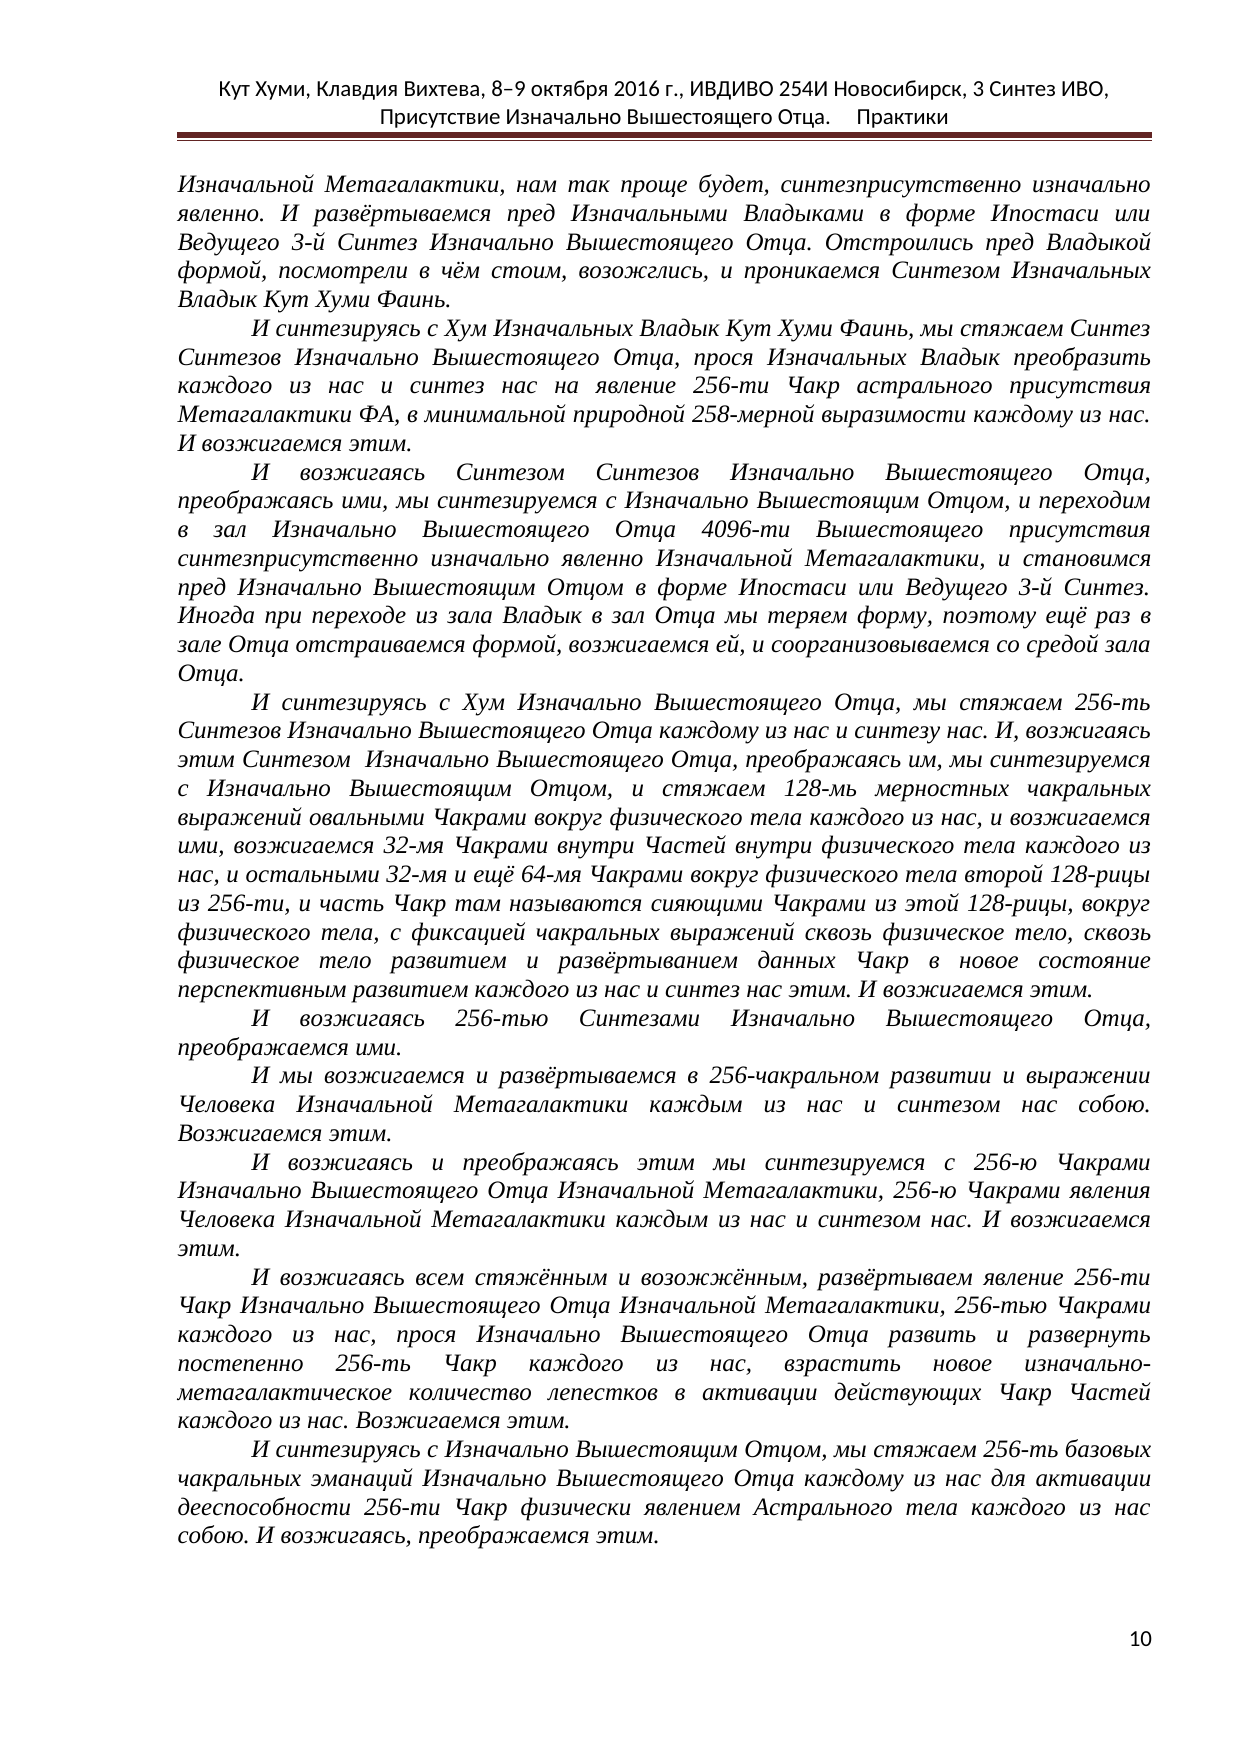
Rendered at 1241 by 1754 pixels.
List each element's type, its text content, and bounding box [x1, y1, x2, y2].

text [177, 169, 1152, 313]
text И возжигаясь 256-тью Синтезами Изначально Вышестоящего Отца, преображаемся ими. [177, 1003, 1152, 1061]
text И возжигаясь и преображаясь этим мы синтезируемся с 256-ю Чакрами Изначально Вышестоящего Отца Изначальной Метагалактики, 256-ю Чакрами явления Человека Изначальной Метагалактики каждым из нас и синтезом нас. И возжигаемся этим. [177, 1147, 1152, 1262]
text И возжигаясь всем стяжённым и возожжённым, развёртываем явление 256-ти Чакр Изначально Вышестоящего Отца Изначальной Метагалактики, 256-тью Чакрами каждого из нас, прося Изначально Вышестоящего Отца развить и развернуть постепенно 256-ть Чакр каждого из нас, взрастить новое изначально-метагалактическое количество лепестков в активации действующих Чакр Частей каждого из нас. Возжигаемся этим. [177, 1262, 1152, 1434]
text И синтезируясь с Хум Изначально Вышестоящего Отца, мы стяжаем 256-ть Синтезов Изначально Вышестоящего Отца каждому из нас и синтезу нас. И, возжигаясь этим Синтезом Изначально Вышестоящего Отца, преображаясь им, мы синтезируемся с Изначально Вышестоящим Отцом, и стяжаем 128-мь мерностных чакральных выражений овальными Чакрами вокруг физического тела каждого из нас, и возжигаемся ими, возжигаемся 32-мя Чакрами внутри Частей внутри физического тела каждого из нас, и остальными 32-мя и ещё 64-мя Чакрами вокруг физического тела второй 128-рицы из 256-ти, и часть Чакр там называются сияющими Чакрами из этой 128-рицы, вокруг физического тела, с фиксацией чакральных выражений сквозь физическое тело, сквозь физическое тело развитием и развёртыванием данных Чакр в новое состояние перспективным развитием каждого из нас и синтез нас этим. И возжигаемся этим. [177, 687, 1152, 1003]
text И мы возжигаемся и развёртываемся в 256-чакральном развитии и выражении Человека Изначальной Метагалактики каждым из нас и синтезом нас собою. Возжигаемся этим. [177, 1061, 1152, 1147]
text И синтезируясь с Хум Изначальных Владык Кут Хуми Фаинь, мы стяжаем Синтез Синтезов Изначально Вышестоящего Отца, прося Изначальных Владык преобразить каждого из нас и синтез нас на явление 256-ти Чакр астрального присутствия Метагалактики ФА, в минимальной природной 258-мерной выразимости каждому из нас. И возжигаемся этим. [177, 313, 1152, 457]
text И возжигаясь Синтезом Синтезов Изначально Вышестоящего Отца, преображаясь ими, мы синтезируемся с Изначально Вышестоящим Отцом, и переходим в зал Изначально Вышестоящего Отца 4096-ти Вышестоящего присутствия синтезприсутственно изначально явленно Изначальной Метагалактики, и становимся пред Изначально Вышестоящим Отцом в форме Ипостаси или Ведущего 3-й Синтез. Иногда при переходе из зала Владык в зал Отца мы теряем форму, поэтому ещё раз в зале Отца отстраиваемся формой, возжигаемся ей, и соорганизовываемся со средой зала Отца. [177, 457, 1152, 687]
text И синтезируясь с Изначально Вышестоящим Отцом, мы стяжаем 256-ть базовых чакральных эманаций Изначально Вышестоящего Отца каждому из нас для активации дееспособности 256-ти Чакр физически явлением Астрального тела каждого из нас собою. И возжигаясь, преображаемся этим. [177, 1434, 1152, 1549]
